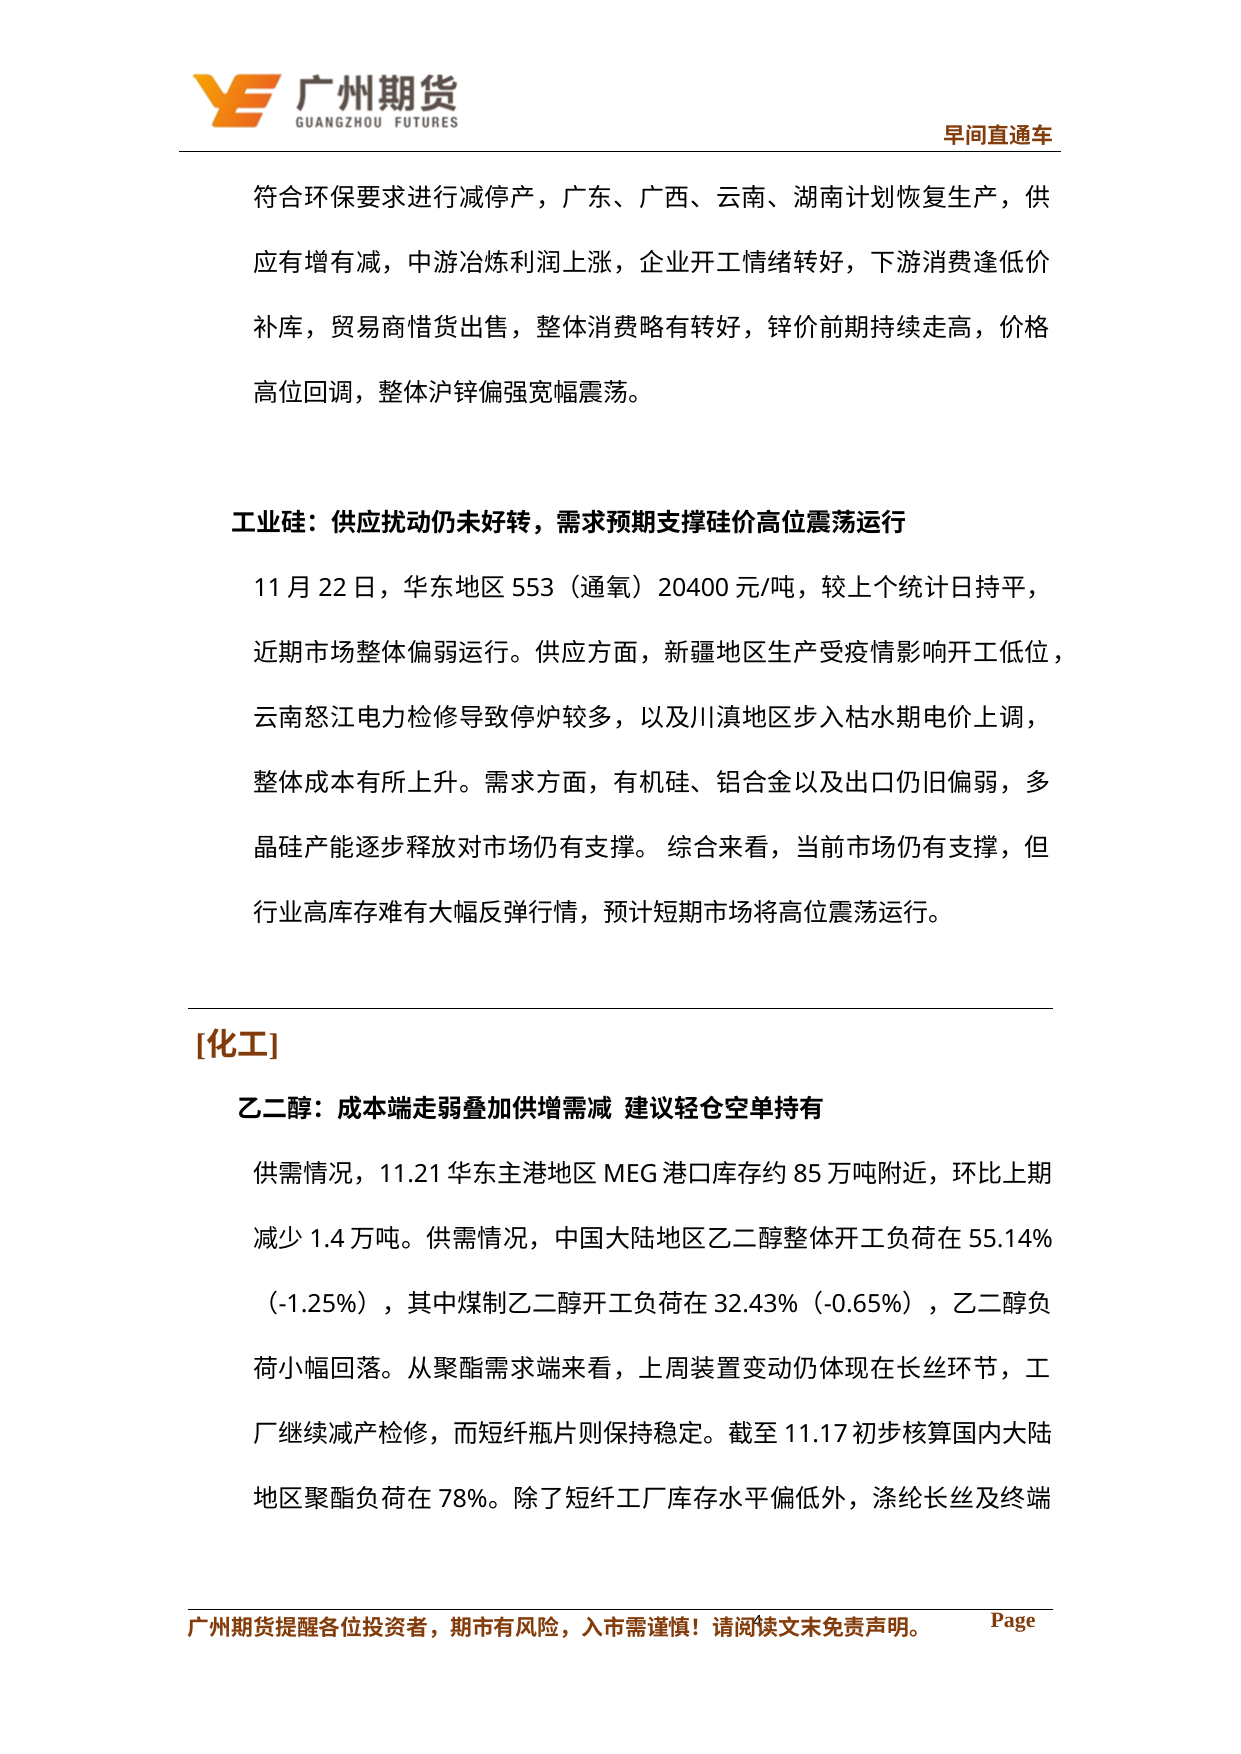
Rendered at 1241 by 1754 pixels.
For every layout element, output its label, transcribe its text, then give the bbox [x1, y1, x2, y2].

text 工业硅：供应扰动仍未好转，需求预期支撑硅价高位震荡运行 [231, 488, 1053, 553]
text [253, 163, 1053, 423]
picture [187, 61, 479, 139]
text 11月22日，华东地区553（通氧）20400元/吨，较上个统计日持平，近期市场整体偏弱运行。供应方面，新疆地区生产受疫情影响开工低位，云南怒江电力检修导致停炉较多，以及川滇地区步入枯水期电价上调，整体成本有所上升。需求方面，有机硅、铝合金以及出口仍旧偏弱，多晶硅产能逐步释放对市场仍有支撑。 综合来看，当前市场仍有支撑，但行业高库存难有大幅反弹行情，预计短期市场将高位震荡运行。 [253, 553, 1053, 943]
text [化工] [187, 1009, 1053, 1074]
text 乙二醇：成本端走弱叠加供增需减 建议轻仓空单持有 [187, 1074, 1053, 1139]
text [253, 1139, 1053, 1529]
